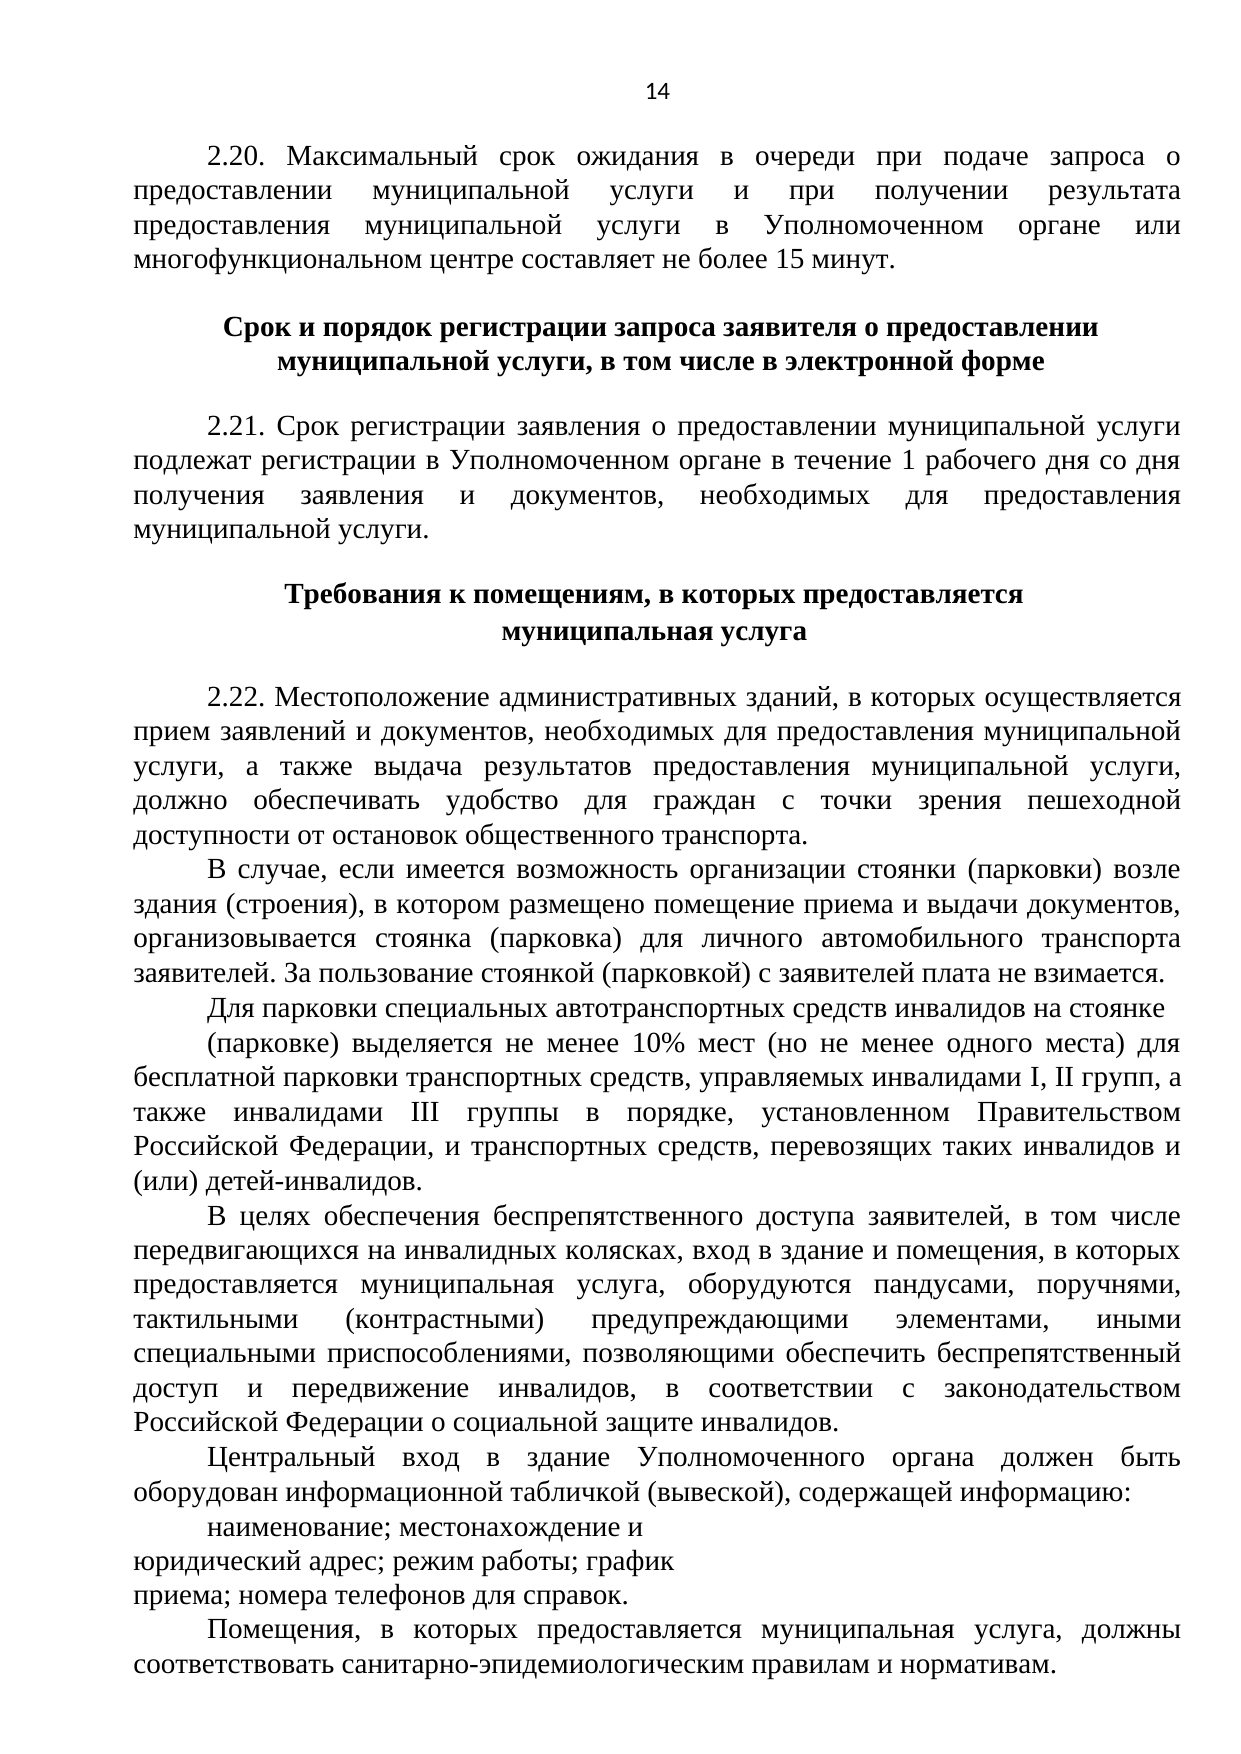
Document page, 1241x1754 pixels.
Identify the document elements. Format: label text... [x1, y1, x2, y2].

text Требования к помещениям, в которых предоставляется [133, 577, 1175, 610]
text Центральный вход в здание Уполномоченного органа должен быть оборудован информационной табличкой (вывеской), содержащей информацию: [133, 1439, 1182, 1507]
text 2.20. Максимальный срок ожидания в очереди при подаче запроса о предоставлении муниципальной услуги и при получении результата предоставления муниципальной услуги в Уполномоченном органе или многофункциональном центре составляет не более 15 минут. [133, 138, 1182, 275]
text Помещения, в которых предоставляется муниципальная услуга, должны соответствовать санитарно-эпидемиологическим правилам и нормативам. [133, 1611, 1182, 1679]
text муниципальная услуга [133, 613, 1176, 646]
text В случае, если имеется возможность организации стоянки (парковки) возле здания (строения), в котором размещено помещение приема и выдачи документов, организовывается стоянка (парковка) для личного автомобильного транспорта заявителей. За пользование стоянкой (парковкой) с заявителей плата не взимается. [133, 852, 1182, 989]
text 2.21. Срок регистрации заявления о предоставлении муниципальной услуги подлежат регистрации в Уполномоченном органе в течение 1 рабочего дня со дня получения заявления и документов, необходимых для предоставления муниципальной услуги. [133, 408, 1182, 545]
text Для парковки специальных автотранспортных средств инвалидов на стоянке [133, 990, 1182, 1023]
text В целях обеспечения беспрепятственного доступа заявителей, в том числе передвигающихся на инвалидных колясках, вход в здание и помещения, в которых предоставляется муниципальная услуга, оборудуются пандусами, поручнями, тактильными (контрастными) предупреждающими элементами, иными специальными приспособлениями, позволяющими обеспечить беспрепятственный доступ и передвижение инвалидов, в соответствии с законодательством Российской Федерации о социальной защите инвалидов. [133, 1198, 1182, 1438]
text Срок и порядок регистрации запроса заявителя о предоставлении [133, 309, 1189, 342]
text (парковке) выделяется не менее 10% мест (но не менее одного места) для бесплатной парковки транспортных средств, управляемых инвалидами I, II групп, а также инвалидами III группы в порядке, установленном Правительством Российской Федерации, и транспортных средств, перевозящих таких инвалидов и (или) детей-инвалидов. [133, 1025, 1182, 1196]
text 2.22. Местоположение административных зданий, в которых осуществляется прием заявлений и документов, необходимых для предоставления муниципальной услуги, а также выдача результатов предоставления муниципальной услуги, должно обеспечивать удобство для граждан с точки зрения пешеходной доступности от остановок общественного транспорта. [133, 679, 1182, 850]
text муниципальной услуги, в том числе в электронной форме [133, 343, 1189, 377]
text наименование; местонахождение и юридический адрес; режим работы; график приема; номера телефонов для справок. [133, 1509, 710, 1611]
